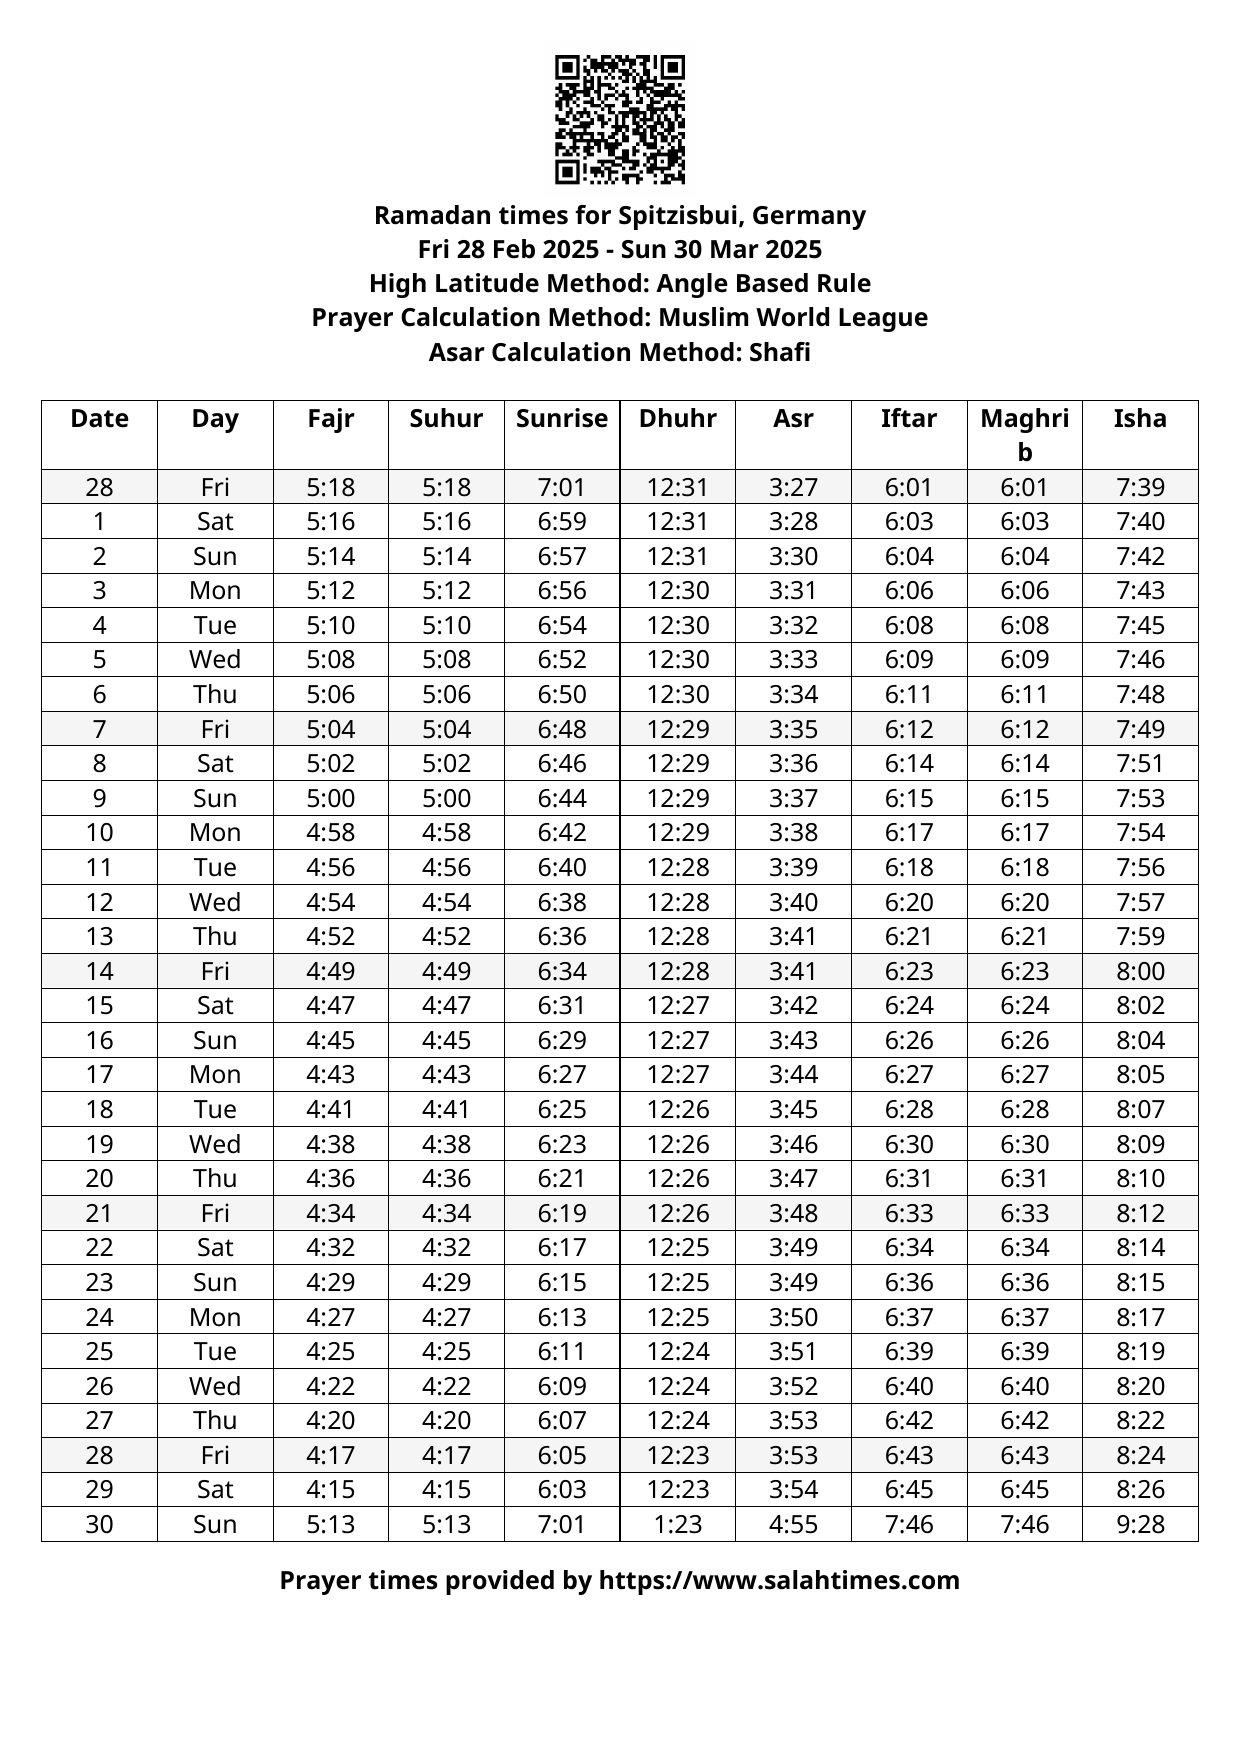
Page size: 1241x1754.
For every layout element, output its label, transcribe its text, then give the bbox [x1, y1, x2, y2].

table_cell Sat [158, 746, 273, 780]
table_cell 24 [42, 1300, 157, 1333]
table_cell 6:34 [968, 1231, 1082, 1264]
table_cell 7:48 [1083, 677, 1198, 711]
table_cell 6:34 [852, 1231, 967, 1264]
table_cell 4:25 [389, 1334, 504, 1368]
table_cell 6:57 [505, 539, 619, 572]
table_cell 6:11 [852, 677, 967, 711]
table_cell 3:34 [736, 677, 851, 711]
table_cell 6:21 [968, 919, 1082, 953]
table_cell Sat [158, 504, 273, 538]
table_cell 5:00 [274, 781, 388, 814]
table_cell 6:27 [852, 1058, 967, 1091]
table_cell Fri [158, 712, 273, 745]
table_cell 7:54 [1083, 816, 1198, 849]
table_cell 6:15 [968, 781, 1082, 814]
table_cell 12:24 [621, 1369, 735, 1402]
table_cell 12:30 [621, 677, 735, 711]
table_cell 28 [42, 470, 157, 503]
table_cell 6:42 [968, 1404, 1082, 1437]
table_cell 6:07 [505, 1404, 619, 1437]
table_cell 7:59 [1083, 919, 1198, 953]
table_cell 8:20 [1083, 1369, 1198, 1402]
table_cell 4:29 [389, 1265, 504, 1299]
table_cell 3:28 [736, 504, 851, 538]
table_cell 8:26 [1083, 1473, 1198, 1506]
table_cell 5:06 [274, 677, 388, 711]
table_cell 12:29 [621, 746, 735, 780]
table_cell 6:12 [968, 712, 1082, 745]
table_cell 4:55 [736, 1507, 851, 1541]
table_cell 8:02 [1083, 989, 1198, 1022]
table_cell 6:46 [505, 746, 619, 780]
table_cell 4:45 [389, 1023, 504, 1057]
table_cell 3:52 [736, 1369, 851, 1402]
table_cell 4:41 [389, 1092, 504, 1126]
table_cell Sun [158, 1265, 273, 1299]
table_cell 6:27 [968, 1058, 1082, 1091]
table_cell 7:56 [1083, 850, 1198, 884]
table_cell 6:44 [505, 781, 619, 814]
table_cell Sun [158, 1507, 273, 1541]
table_cell 12:30 [621, 608, 735, 642]
table_header Date [42, 401, 157, 469]
table_cell 6:48 [505, 712, 619, 745]
table_cell 6:30 [852, 1127, 967, 1160]
table_cell 6:39 [852, 1334, 967, 1368]
table_cell Tue [158, 1334, 273, 1368]
table_cell 7:46 [852, 1507, 967, 1541]
table_cell 5:16 [389, 504, 504, 538]
table_cell 4:52 [274, 919, 388, 953]
table_cell Fri [158, 470, 273, 503]
table_cell 6:14 [968, 746, 1082, 780]
table_cell 4:32 [389, 1231, 504, 1264]
table_header Dhuhr [621, 401, 735, 469]
table_cell 6:23 [968, 954, 1082, 987]
table_cell 6:36 [505, 919, 619, 953]
table_cell 6:37 [852, 1300, 967, 1333]
table_cell 3:41 [736, 954, 851, 987]
table_cell 12:28 [621, 919, 735, 953]
table_cell 7 [42, 712, 157, 745]
table_cell 5:02 [274, 746, 388, 780]
table_cell 6:06 [968, 574, 1082, 607]
table_cell Wed [158, 643, 273, 676]
table_cell 12:25 [621, 1231, 735, 1264]
table_cell 6:56 [505, 574, 619, 607]
table_cell 5:13 [274, 1507, 388, 1541]
table_cell 9 [42, 781, 157, 814]
table_header Isha [1083, 401, 1198, 469]
table_cell 12:27 [621, 1058, 735, 1091]
table_cell 6:26 [852, 1023, 967, 1057]
table_header Iftar [852, 401, 967, 469]
table_cell 7:01 [505, 1507, 619, 1541]
table_cell 8:15 [1083, 1265, 1198, 1299]
table_cell 3:51 [736, 1334, 851, 1368]
table_cell 12:27 [621, 989, 735, 1022]
table_cell 4:15 [274, 1473, 388, 1506]
table_cell Tue [158, 1092, 273, 1126]
table_cell 5:04 [389, 712, 504, 745]
table_cell 3:32 [736, 608, 851, 642]
table_cell 5:02 [389, 746, 504, 780]
table_cell Sat [158, 1231, 273, 1264]
table_cell 6:04 [852, 539, 967, 572]
table_cell 6:18 [968, 850, 1082, 884]
table_cell 12:29 [621, 712, 735, 745]
table_cell 8:10 [1083, 1161, 1198, 1195]
table_header Fajr [274, 401, 388, 469]
table_cell 6:12 [852, 712, 967, 745]
table_cell 4:36 [389, 1161, 504, 1195]
table_cell 3:49 [736, 1231, 851, 1264]
table_cell 6:11 [505, 1334, 619, 1368]
table_cell 7:45 [1083, 608, 1198, 642]
table_cell 3:54 [736, 1473, 851, 1506]
table_cell 6:33 [852, 1196, 967, 1229]
table_cell 3:38 [736, 816, 851, 849]
table_cell 5:18 [274, 470, 388, 503]
table_cell 9:28 [1083, 1507, 1198, 1541]
table_cell 6:31 [852, 1161, 967, 1195]
table_cell 6:17 [505, 1231, 619, 1264]
table_cell 6:17 [968, 816, 1082, 849]
table_cell 3:41 [736, 919, 851, 953]
table_cell 13 [42, 919, 157, 953]
table_cell 12:26 [621, 1127, 735, 1160]
table_cell 6:40 [968, 1369, 1082, 1402]
table_cell 3:53 [736, 1438, 851, 1472]
table_cell 6:17 [852, 816, 967, 849]
table_cell 3:46 [736, 1127, 851, 1160]
table_cell 6:43 [968, 1438, 1082, 1472]
table_cell 3:48 [736, 1196, 851, 1229]
table_cell 4:38 [389, 1127, 504, 1160]
table_cell 7:57 [1083, 885, 1198, 918]
table_cell 8:14 [1083, 1231, 1198, 1264]
table_cell 27 [42, 1404, 157, 1437]
table_cell 6:36 [968, 1265, 1082, 1299]
table_cell 4:22 [389, 1369, 504, 1402]
table_cell Sat [158, 989, 273, 1022]
table_cell Fri [158, 954, 273, 987]
table_cell 3:37 [736, 781, 851, 814]
table_cell 6:20 [968, 885, 1082, 918]
table_cell 12:27 [621, 1023, 735, 1057]
table_cell 5 [42, 643, 157, 676]
table_cell Sat [158, 1473, 273, 1506]
table_cell 4:41 [274, 1092, 388, 1126]
table_cell 12:31 [621, 504, 735, 538]
table_cell 11 [42, 850, 157, 884]
table_cell 3:49 [736, 1265, 851, 1299]
table_cell 12:29 [621, 816, 735, 849]
table_cell 5:08 [274, 643, 388, 676]
table_cell 12:24 [621, 1334, 735, 1368]
table_cell 12:29 [621, 781, 735, 814]
table_cell 4:47 [274, 989, 388, 1022]
table_cell 4:17 [389, 1438, 504, 1472]
table_cell 3:53 [736, 1404, 851, 1437]
table_cell 5:14 [274, 539, 388, 572]
table_cell Wed [158, 1369, 273, 1402]
table_cell 6:20 [852, 885, 967, 918]
table_cell 14 [42, 954, 157, 987]
table_cell 6:15 [852, 781, 967, 814]
table_cell 5:18 [389, 470, 504, 503]
text Asar Calculation Method: Shafi [42, 334, 1198, 368]
table_cell 17 [42, 1058, 157, 1091]
table_cell 4:25 [274, 1334, 388, 1368]
table_cell 12:23 [621, 1438, 735, 1472]
table_cell 8:07 [1083, 1092, 1198, 1126]
table_cell 4:27 [389, 1300, 504, 1333]
table_cell 20 [42, 1161, 157, 1195]
table_cell 28 [42, 1438, 157, 1472]
table_cell 3:27 [736, 470, 851, 503]
table_cell 4:34 [389, 1196, 504, 1229]
table_cell 26 [42, 1369, 157, 1402]
table_cell 5:10 [274, 608, 388, 642]
table_cell 4:56 [274, 850, 388, 884]
table_cell 4:29 [274, 1265, 388, 1299]
table_cell 6:24 [968, 989, 1082, 1022]
table_cell 6:30 [968, 1127, 1082, 1160]
table_cell 6:09 [968, 643, 1082, 676]
table_cell 5:16 [274, 504, 388, 538]
table_cell 4:32 [274, 1231, 388, 1264]
table_cell 4:27 [274, 1300, 388, 1333]
table_cell 8 [42, 746, 157, 780]
table_cell 3:40 [736, 885, 851, 918]
table_cell 12:30 [621, 643, 735, 676]
table_cell 23 [42, 1265, 157, 1299]
table_cell 6:59 [505, 504, 619, 538]
table_cell 6:34 [505, 954, 619, 987]
table_cell 5:12 [389, 574, 504, 607]
table_cell 6:03 [968, 504, 1082, 538]
table_cell 6:21 [852, 919, 967, 953]
table_cell Fri [158, 1196, 273, 1229]
table_cell 6:01 [852, 470, 967, 503]
table_cell 15 [42, 989, 157, 1022]
table_cell 6:08 [968, 608, 1082, 642]
table_cell 6:39 [968, 1334, 1082, 1368]
table_cell Thu [158, 677, 273, 711]
table_cell 4:49 [274, 954, 388, 987]
table_cell 4:45 [274, 1023, 388, 1057]
table_cell 6 [42, 677, 157, 711]
table_cell 3:47 [736, 1161, 851, 1195]
table_header Maghrib [968, 401, 1082, 469]
table_cell 18 [42, 1092, 157, 1126]
table_cell Sun [158, 539, 273, 572]
table_cell 12:25 [621, 1265, 735, 1299]
table_cell Wed [158, 885, 273, 918]
table_cell 3:33 [736, 643, 851, 676]
table_cell 7:53 [1083, 781, 1198, 814]
table_cell 4:47 [389, 989, 504, 1022]
table_cell 6:29 [505, 1023, 619, 1057]
table_cell 5:08 [389, 643, 504, 676]
table_cell 4:58 [389, 816, 504, 849]
table_cell 4:54 [274, 885, 388, 918]
table_cell 4:43 [389, 1058, 504, 1091]
table_cell 6:36 [852, 1265, 967, 1299]
table_cell 6:03 [505, 1473, 619, 1506]
table_cell 12 [42, 885, 157, 918]
table_cell 6:43 [852, 1438, 967, 1472]
table_cell 1:23 [621, 1507, 735, 1541]
table_cell 4:49 [389, 954, 504, 987]
table_cell 6:40 [852, 1369, 967, 1402]
table_cell 6:42 [505, 816, 619, 849]
table_cell Thu [158, 1161, 273, 1195]
table_cell 6:33 [968, 1196, 1082, 1229]
table_cell 8:12 [1083, 1196, 1198, 1229]
table_cell 1 [42, 504, 157, 538]
table_cell 21 [42, 1196, 157, 1229]
table_cell Mon [158, 574, 273, 607]
table_cell 5:12 [274, 574, 388, 607]
table_cell 5:13 [389, 1507, 504, 1541]
table_cell 6:05 [505, 1438, 619, 1472]
table_cell 6:21 [505, 1161, 619, 1195]
table_cell 6:42 [852, 1404, 967, 1437]
table_cell 5:06 [389, 677, 504, 711]
table_cell 4:38 [274, 1127, 388, 1160]
table_cell 12:30 [621, 574, 735, 607]
table_cell 6:23 [852, 954, 967, 987]
table_cell 12:28 [621, 885, 735, 918]
table_cell 6:18 [852, 850, 967, 884]
table_cell 6:08 [852, 608, 967, 642]
table_cell Mon [158, 1300, 273, 1333]
table_cell Thu [158, 1404, 273, 1437]
table_cell Mon [158, 816, 273, 849]
table_cell 3:50 [736, 1300, 851, 1333]
table_cell 8:24 [1083, 1438, 1198, 1472]
table_cell 16 [42, 1023, 157, 1057]
table_cell 4:15 [389, 1473, 504, 1506]
table_header Day [158, 401, 273, 469]
table_cell 8:19 [1083, 1334, 1198, 1368]
table_cell 4:20 [274, 1404, 388, 1437]
table_cell 6:19 [505, 1196, 619, 1229]
text Ramadan times for Spitzisbui, Germany [42, 198, 1198, 232]
table_cell 6:25 [505, 1092, 619, 1126]
table_cell 6:04 [968, 539, 1082, 572]
table_cell Tue [158, 608, 273, 642]
table_cell 6:23 [505, 1127, 619, 1160]
table_cell 6:31 [505, 989, 619, 1022]
table_cell 25 [42, 1334, 157, 1368]
table_cell 7:43 [1083, 574, 1198, 607]
table_cell 12:31 [621, 470, 735, 503]
table_cell 4:22 [274, 1369, 388, 1402]
table_cell 12:23 [621, 1473, 735, 1506]
table_cell 6:40 [505, 850, 619, 884]
table_cell 3:35 [736, 712, 851, 745]
table_cell Sun [158, 781, 273, 814]
table_cell 6:09 [505, 1369, 619, 1402]
table_cell 6:28 [852, 1092, 967, 1126]
table_cell 6:27 [505, 1058, 619, 1091]
table_cell Thu [158, 919, 273, 953]
table_cell 8:17 [1083, 1300, 1198, 1333]
table_cell 4:43 [274, 1058, 388, 1091]
text High Latitude Method: Angle Based Rule [42, 266, 1198, 300]
table_cell Wed [158, 1127, 273, 1160]
table_cell 6:03 [852, 504, 967, 538]
table_cell 19 [42, 1127, 157, 1160]
table_cell 6:09 [852, 643, 967, 676]
table_cell 7:49 [1083, 712, 1198, 745]
table_cell 3:44 [736, 1058, 851, 1091]
table_cell 4:54 [389, 885, 504, 918]
table_cell 6:38 [505, 885, 619, 918]
table_cell 6:26 [968, 1023, 1082, 1057]
table_cell 4:36 [274, 1161, 388, 1195]
text Prayer times provided by https://www.salahtimes.com [42, 1563, 1198, 1597]
table_cell 4:56 [389, 850, 504, 884]
table_cell 12:26 [621, 1196, 735, 1229]
table_cell 6:06 [852, 574, 967, 607]
table_cell 7:01 [505, 470, 619, 503]
table_cell 6:28 [968, 1092, 1082, 1126]
table_cell 30 [42, 1507, 157, 1541]
table_cell 4:58 [274, 816, 388, 849]
table_cell 5:00 [389, 781, 504, 814]
table_cell 8:00 [1083, 954, 1198, 987]
table_header Suhur [389, 401, 504, 469]
table_cell 6:11 [968, 677, 1082, 711]
table_cell 5:04 [274, 712, 388, 745]
table_cell 8:04 [1083, 1023, 1198, 1057]
table_cell 5:14 [389, 539, 504, 572]
table_cell 6:45 [852, 1473, 967, 1506]
table_cell 7:46 [1083, 643, 1198, 676]
table_cell 4:20 [389, 1404, 504, 1437]
table_cell 6:37 [968, 1300, 1082, 1333]
table_cell Sun [158, 1023, 273, 1057]
table_cell 6:01 [968, 470, 1082, 503]
table_cell 3:36 [736, 746, 851, 780]
table_cell 8:05 [1083, 1058, 1198, 1091]
table_cell 12:28 [621, 954, 735, 987]
table_cell 3:31 [736, 574, 851, 607]
table_cell 6:13 [505, 1300, 619, 1333]
table_cell 12:24 [621, 1404, 735, 1437]
table_cell 3:39 [736, 850, 851, 884]
table_cell 6:14 [852, 746, 967, 780]
table_cell 8:09 [1083, 1127, 1198, 1160]
table_cell 2 [42, 539, 157, 572]
table_cell 7:39 [1083, 470, 1198, 503]
table_cell 12:26 [621, 1161, 735, 1195]
table_cell 3 [42, 574, 157, 607]
table_cell 6:50 [505, 677, 619, 711]
text Fri 28 Feb 2025 - Sun 30 Mar 2025 [42, 232, 1198, 266]
table_cell 3:43 [736, 1023, 851, 1057]
table_cell 22 [42, 1231, 157, 1264]
table_cell 6:45 [968, 1473, 1082, 1506]
table_cell 3:42 [736, 989, 851, 1022]
table_cell 12:31 [621, 539, 735, 572]
table_cell Fri [158, 1438, 273, 1472]
table_cell 3:45 [736, 1092, 851, 1126]
table_cell Mon [158, 1058, 273, 1091]
table_cell 4 [42, 608, 157, 642]
picture [542, 41, 699, 198]
table_cell 12:26 [621, 1092, 735, 1126]
table_cell 6:15 [505, 1265, 619, 1299]
table_cell 4:17 [274, 1438, 388, 1472]
table_header Asr [736, 401, 851, 469]
table_cell 12:25 [621, 1300, 735, 1333]
table_cell 6:54 [505, 608, 619, 642]
table_cell 7:46 [968, 1507, 1082, 1541]
table_cell 3:30 [736, 539, 851, 572]
text Prayer Calculation Method: Muslim World League [42, 300, 1198, 334]
table_cell 6:52 [505, 643, 619, 676]
table_cell 5:10 [389, 608, 504, 642]
table_cell 10 [42, 816, 157, 849]
table_cell Tue [158, 850, 273, 884]
table_cell 29 [42, 1473, 157, 1506]
table_cell 7:42 [1083, 539, 1198, 572]
table_cell 6:31 [968, 1161, 1082, 1195]
table_cell 6:24 [852, 989, 967, 1022]
table_header Sunrise [505, 401, 619, 469]
table_cell 4:52 [389, 919, 504, 953]
table_cell 7:51 [1083, 746, 1198, 780]
table_cell 7:40 [1083, 504, 1198, 538]
table_cell 12:28 [621, 850, 735, 884]
table_cell 4:34 [274, 1196, 388, 1229]
table_cell 8:22 [1083, 1404, 1198, 1437]
